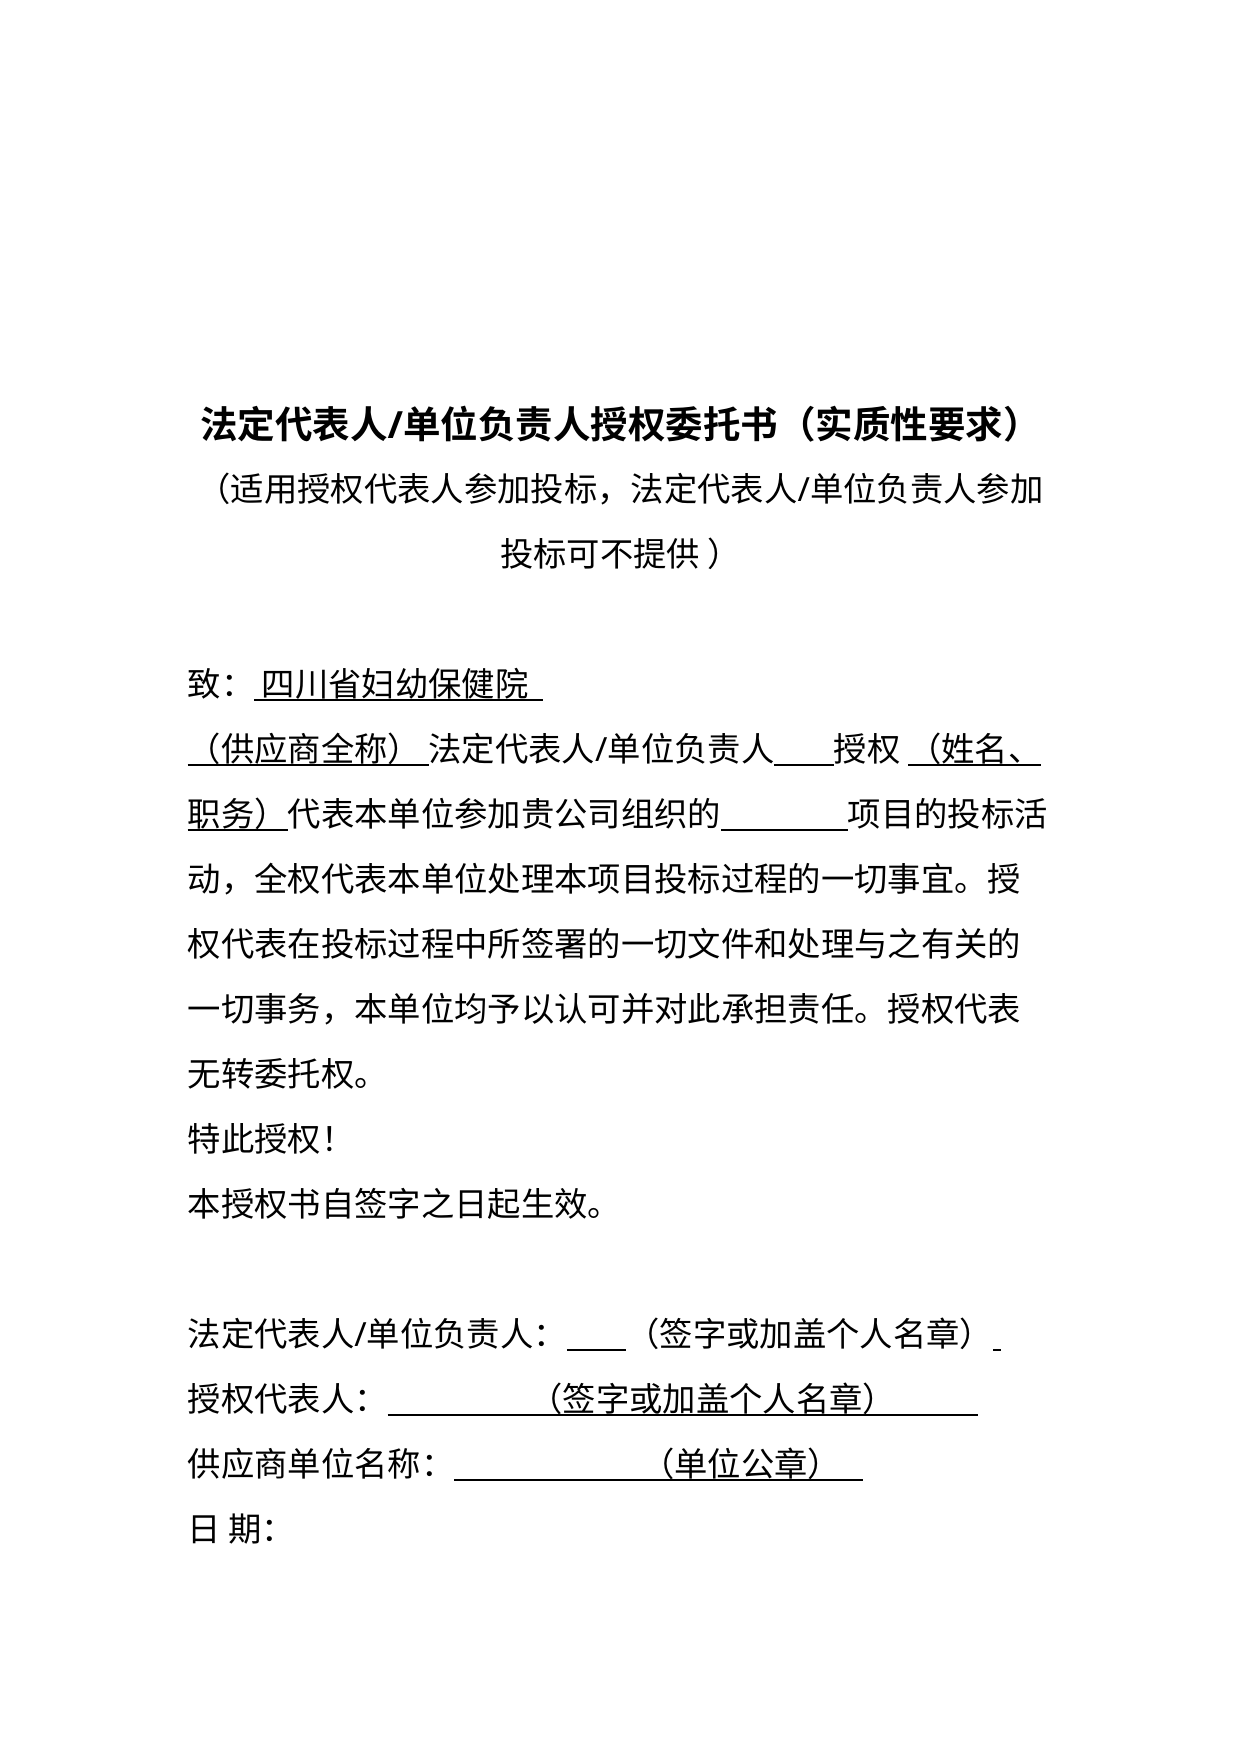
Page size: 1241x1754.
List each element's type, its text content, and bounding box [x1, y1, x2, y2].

text 日 期： [187, 1494, 1053, 1559]
text （适用授权代表人参加投标，法定代表人/单位负责人参加投标可不提供 ） [187, 454, 1053, 584]
text 供应商单位名称： （单位公章） [187, 1429, 1053, 1494]
text （供应商全称） 法定代表人/单位负责人 授权 （姓名、职务）代表本单位参加贵公司组织的 项目的投标活动，全权代表本单位处理本项目投标过程的一切事宜。授权代表在投标过程中所签署的一切文件和处理与之有关的一切事务，本单位均予以认可并对此承担责任。授权代表无转委托权。 [187, 714, 1053, 1104]
text 致： 四川省妇幼保健院 [187, 649, 1053, 714]
text 法定代表人/单位负责人授权委托书（实质性要求） [187, 389, 1053, 454]
text 特此授权！ [187, 1104, 1053, 1169]
text 法定代表人/单位负责人： （签字或加盖个人名章） [187, 1299, 1053, 1364]
text 本授权书自签字之日起生效。 [187, 1169, 1053, 1234]
text 授权代表人： （签字或加盖个人名章） [187, 1364, 1053, 1429]
